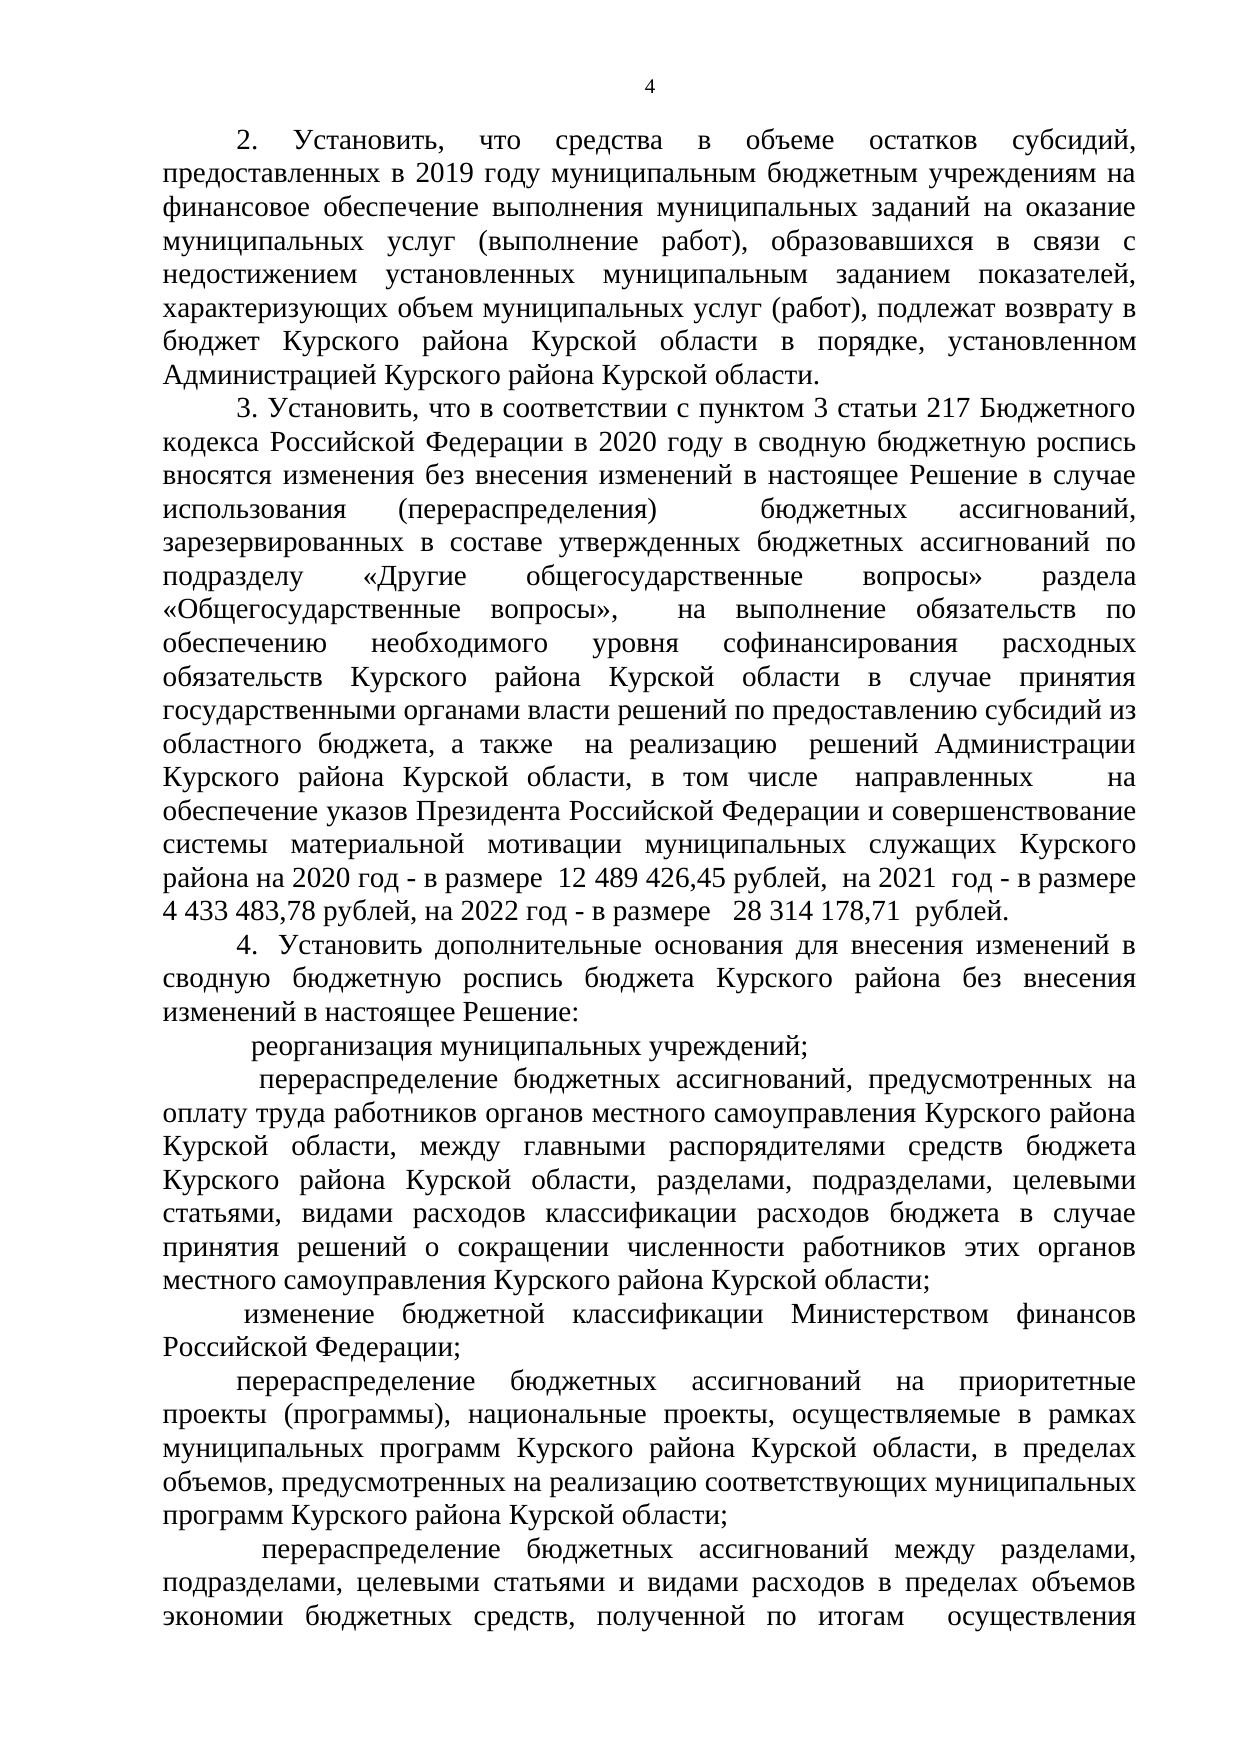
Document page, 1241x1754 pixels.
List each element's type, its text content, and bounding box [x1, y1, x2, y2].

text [162, 1531, 1137, 1631]
text реорганизация муниципальных учреждений; [162, 1028, 1137, 1061]
text 4. Установить дополнительные основания для внесения изменений в сводную бюджетную роспись бюджета Курского района без внесения изменений в настоящее Решение: [162, 927, 1137, 1028]
text перераспределение бюджетных ассигнований, предусмотренных на оплату труда работников органов местного самоуправления Курского района Курской области, между главными распорядителями средств бюджета Курского района Курской области, разделами, подразделами, целевыми статьями, видами расходов классификации расходов бюджета в случае принятия решений о сокращении численности работников этих органов местного самоуправления Курского района Курской области; [162, 1061, 1137, 1296]
text перераспределение бюджетных ассигнований на приоритетные проекты (программы), национальные проекты, осуществляемые в рамках муниципальных программ Курского района Курской области, в пределах объемов, предусмотренных на реализацию соответствующих муниципальных программ Курского района Курской области; [162, 1363, 1137, 1531]
text изменение бюджетной классификации Министерством финансов Российской Федерации; [162, 1296, 1137, 1363]
text 2. Установить, что средства в объеме остатков субсидий, предоставленных в 2019 году муниципальным бюджетным учреждениям на финансовое обеспечение выполнения муниципальных заданий на оказание муниципальных услуг (выполнение работ), образовавшихся в связи с недостижением установленных муниципальным заданием показателей, характеризующих объем муниципальных услуг (работ), подлежат возврату в бюджет Курского района Курской области в порядке, установленном Администрацией Курского района Курской области. [162, 122, 1137, 390]
text 3. Установить, что в соответствии с пунктом 3 статьи 217 Бюджетного кодекса Российской Федерации в 2020 году в сводную бюджетную роспись вносятся изменения без внесения изменений в настоящее Решение в случае использования (перераспределения) бюджетных ассигнований, зарезервированных в составе утвержденных бюджетных ассигнований по подразделу «Другие общегосударственные вопросы» раздела «Общегосударственные вопросы», на выполнение обязательств по обеспечению необходимого уровня софинансирования расходных обязательств Курского района Курской области в случае принятия государственными органами власти решений по предоставлению субсидий из областного бюджета, а также на реализацию решений Администрации Курского района Курской области, в том числе направленных на обеспечение указов Президента Российской Федерации и совершенствование системы материальной мотивации муниципальных служащих Курского района на 2020 год - в размере 12 489 426,45 рублей, на 2021 год - в размере 4 433 483,78 рублей, на 2022 год - в размере 28 314 178,71 рублей. [162, 390, 1137, 927]
